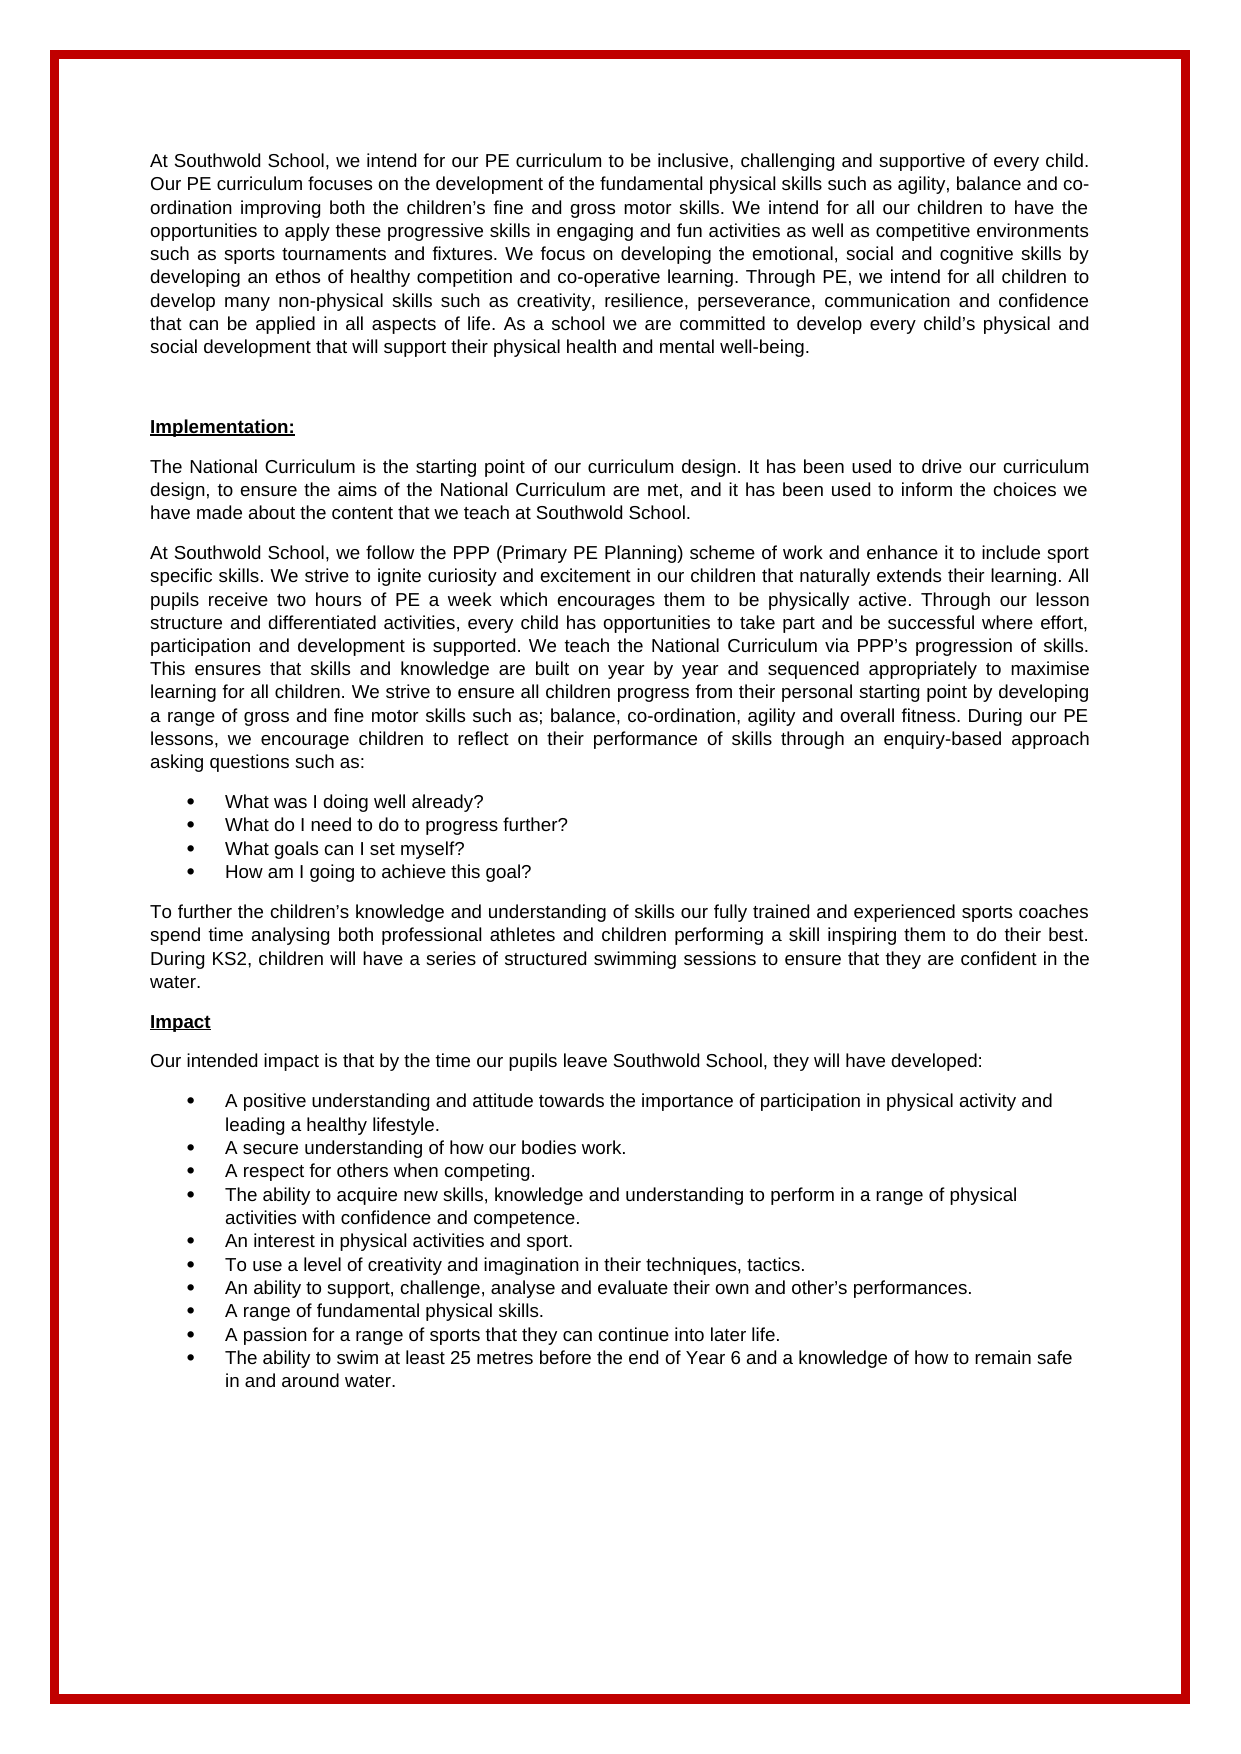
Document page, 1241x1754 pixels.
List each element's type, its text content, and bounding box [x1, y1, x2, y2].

text Implementation: [150, 416, 1090, 437]
list A positive understanding and attitude towards the importance of participation in physical activity and leading a healthy lifestyle. [187, 1090, 1090, 1135]
text At Southwold School, we follow the PPP (Primary PE Planning) scheme of work and enhance it to include sport specific skills. We strive to ignite curiosity and excitement in our children that naturally extends their learning. All pupils receive two hours of PE a week which encourages them to be physically active. Through our lesson structure and differentiated activities, every child has opportunities to take part and be successful where effort, participation and development is supported. We teach the National Curriculum via PPP’s progression of skills. This ensures that skills and knowledge are built on year by year and sequenced appropriately to maximise learning for all children. We strive to ensure all children progress from their personal starting point by developing a range of gross and fine motor skills such as; balance, co-ordination, agility and overall fitness. During our PE lessons, we encourage children to reflect on their performance of skills through an enquiry-based approach asking questions such as: [150, 542, 1090, 772]
list A secure understanding of how our bodies work. [187, 1137, 1090, 1158]
text To further the children’s knowledge and understanding of skills our fully trained and experienced sports coaches spend time analysing both professional athletes and children performing a skill inspiring them to do their best. During KS2, children will have a series of structured swimming sessions to ensure that they are confident in the water. [150, 901, 1090, 992]
list An ability to support, challenge, analyse and evaluate their own and other’s performances. [187, 1277, 1090, 1298]
list The ability to acquire new skills, knowledge and understanding to perform in a range of physical activities with confidence and competence. [187, 1183, 1090, 1228]
list A passion for a range of sports that they can continue into later life. [187, 1323, 1090, 1345]
list A respect for others when competing. [187, 1160, 1090, 1182]
list How am I going to achieve this goal? [187, 861, 1090, 882]
list To use a level of creativity and imagination in their techniques, tactics. [187, 1253, 1090, 1275]
text Our intended impact is that by the time our pupils leave Southwold School, they will have developed: [150, 1050, 1090, 1072]
list The ability to swim at least 25 metres before the end of Year 6 and a knowledge of how to remain safe in and around water. [187, 1347, 1090, 1392]
list What goals can I set myself? [187, 837, 1090, 859]
text Impact [150, 1010, 1090, 1032]
list An interest in physical activities and sport. [187, 1230, 1090, 1252]
text At Southwold School, we intend for our PE curriculum to be inclusive, challenging and supportive of every child. Our PE curriculum focuses on the development of the fundamental physical skills such as agility, balance and co-ordination improving both the children’s fine and gross motor skills. We intend for all our children to have the opportunities to apply these progressive skills in engaging and fun activities as well as competitive environments such as sports tournaments and fixtures. We focus on developing the emotional, social and cognitive skills by developing an ethos of healthy competition and co-operative learning. Through PE, we intend for all children to develop many non-physical skills such as creativity, resilience, perseverance, communication and confidence that can be applied in all aspects of life. As a school we are committed to develop every child’s physical and social development that will support their physical health and mental well-being. [150, 150, 1090, 357]
list What was I doing well already? [187, 791, 1090, 812]
text The National Curriculum is the starting point of our curriculum design. It has been used to drive our curriculum design, to ensure the aims of the National Curriculum are met, and it has been used to inform the choices we have made about the content that we teach at Southwold School. [150, 456, 1090, 523]
list What do I need to do to progress further? [187, 814, 1090, 836]
list A range of fundamental physical skills. [187, 1300, 1090, 1322]
